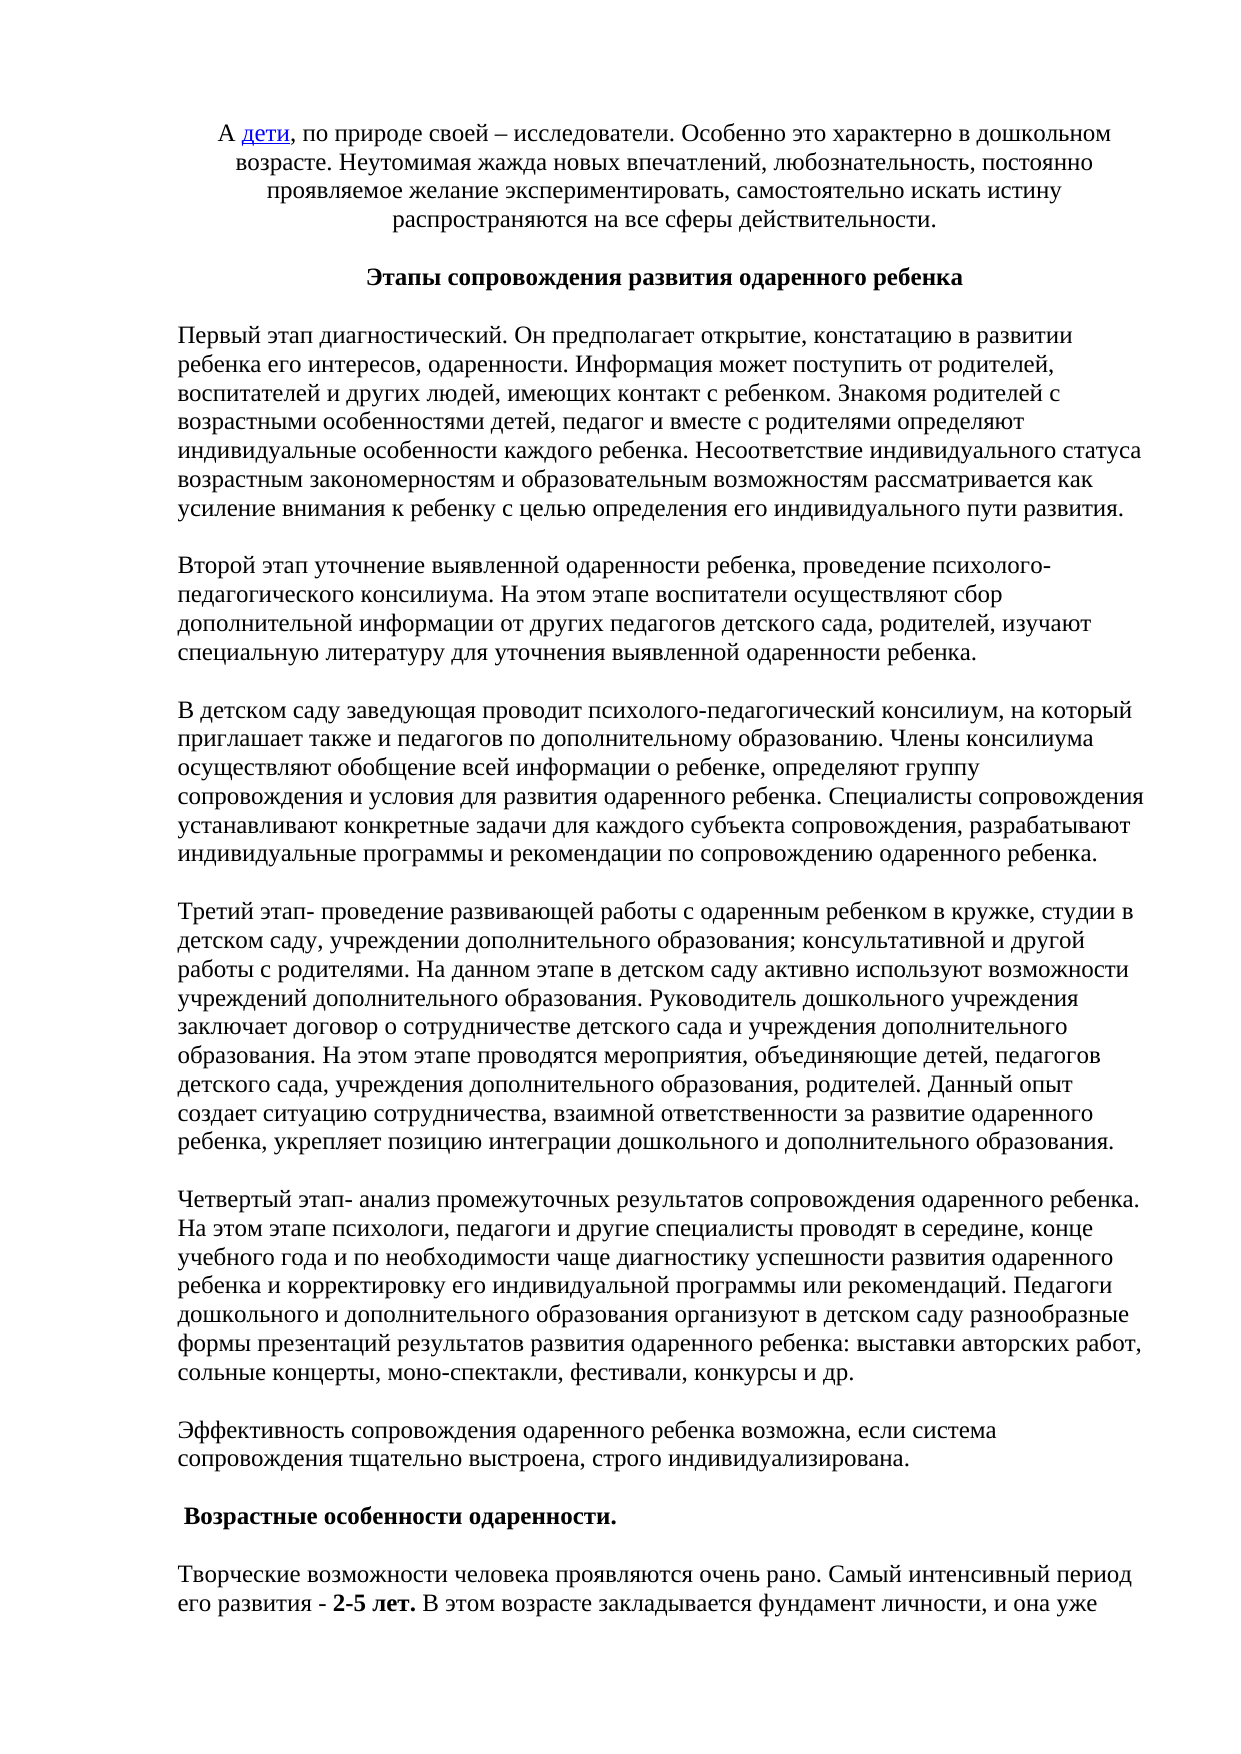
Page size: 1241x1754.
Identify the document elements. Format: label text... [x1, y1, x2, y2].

text Четвертый этап- анализ промежуточных результатов сопровождения одаренного ребенка. На этом этапе психологи, педагоги и другие специалисты проводят в середине, конце учебного года и по необходимости чаще диагностику успешности развития одаренного ребенка и корректировку его индивидуальной программы или рекомендаций. Педагоги дошкольного и дополнительного образования организуют в детском саду разнообразные формы презентаций результатов развития одаренного ребенка: выставки авторских работ, сольные концерты, моно-спектакли, фестивали, конкурсы и др. [177, 1184, 1152, 1386]
text Второй этап уточнение выявленной одаренности ребенка, проведение психолого-педагогического консилиума. На этом этапе воспитатели осуществляют сбор дополнительной информации от других педагогов детского сада, родителей, изучают специальную литературу для уточнения выявленной одаренности ребенка. [177, 551, 1152, 666]
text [177, 1559, 1152, 1617]
text В детском саду заведующая проводит психолого-педагогический консилиум, на который приглашает также и педагогов по дополнительному образованию. Члены консилиума осуществляют обобщение всей информации о ребенке, определяют группу сопровождения и условия для развития одаренного ребенка. Специалисты сопровождения устанавливают конкретные задачи для каждого субъекта сопровождения, разрабатывают индивидуальные программы и рекомендации по сопровождению одаренного ребенка. [177, 695, 1152, 867]
text Третий этап- проведение развивающей работы с одаренным ребенком в кружке, студии в детском саду, учреждении дополнительного образования; консультативной и другой работы с родителями. На данном этапе в детском саду активно используют возможности учреждений дополнительного образования. Руководитель дошкольного учреждения заключает договор о сотрудничестве детского сада и учреждения дополнительного образования. На этом этапе проводятся мероприятия, объединяющие детей, педагогов детского сада, учреждения дополнительного образования, родителей. Данный опыт создает ситуацию сотрудничества, взаимной ответственности за развитие одаренного ребенка, укрепляет позицию интеграции дошкольного и дополнительного образования. [177, 896, 1152, 1155]
text Эффективность сопровождения одаренного ребенка возможна, если система сопровождения тщательно выстроена, строго индивидуализирована. [177, 1415, 1152, 1472]
text Возрастные особенности одаренности. [177, 1501, 1152, 1530]
text А дети, по природе своей – исследователи. Особенно это характерно в дошкольном возрасте. Неутомимая жажда новых впечатлений, любознательность, постоянно проявляемое желание экспериментировать, самостоятельно искать истину распространяются на все сферы действительности. [177, 118, 1152, 233]
text Этапы сопровождения развития одаренного ребенка [177, 262, 1152, 291]
text Первый этап диагностический. Он предполагает открытие, констатацию в развитии ребенка его интересов, одаренности. Информация может поступить от родителей, воспитателей и других людей, имеющих контакт с ребенком. Знакомя родителей с возрастными особенностями детей, педагог и вместе с родителями определяют индивидуальные особенности каждого ребенка. Несоответствие индивидуального статуса возрастным закономерностям и образовательным возможностям рассматривается как усиление внимания к ребенку с целью определения его индивидуального пути развития. [177, 320, 1152, 521]
